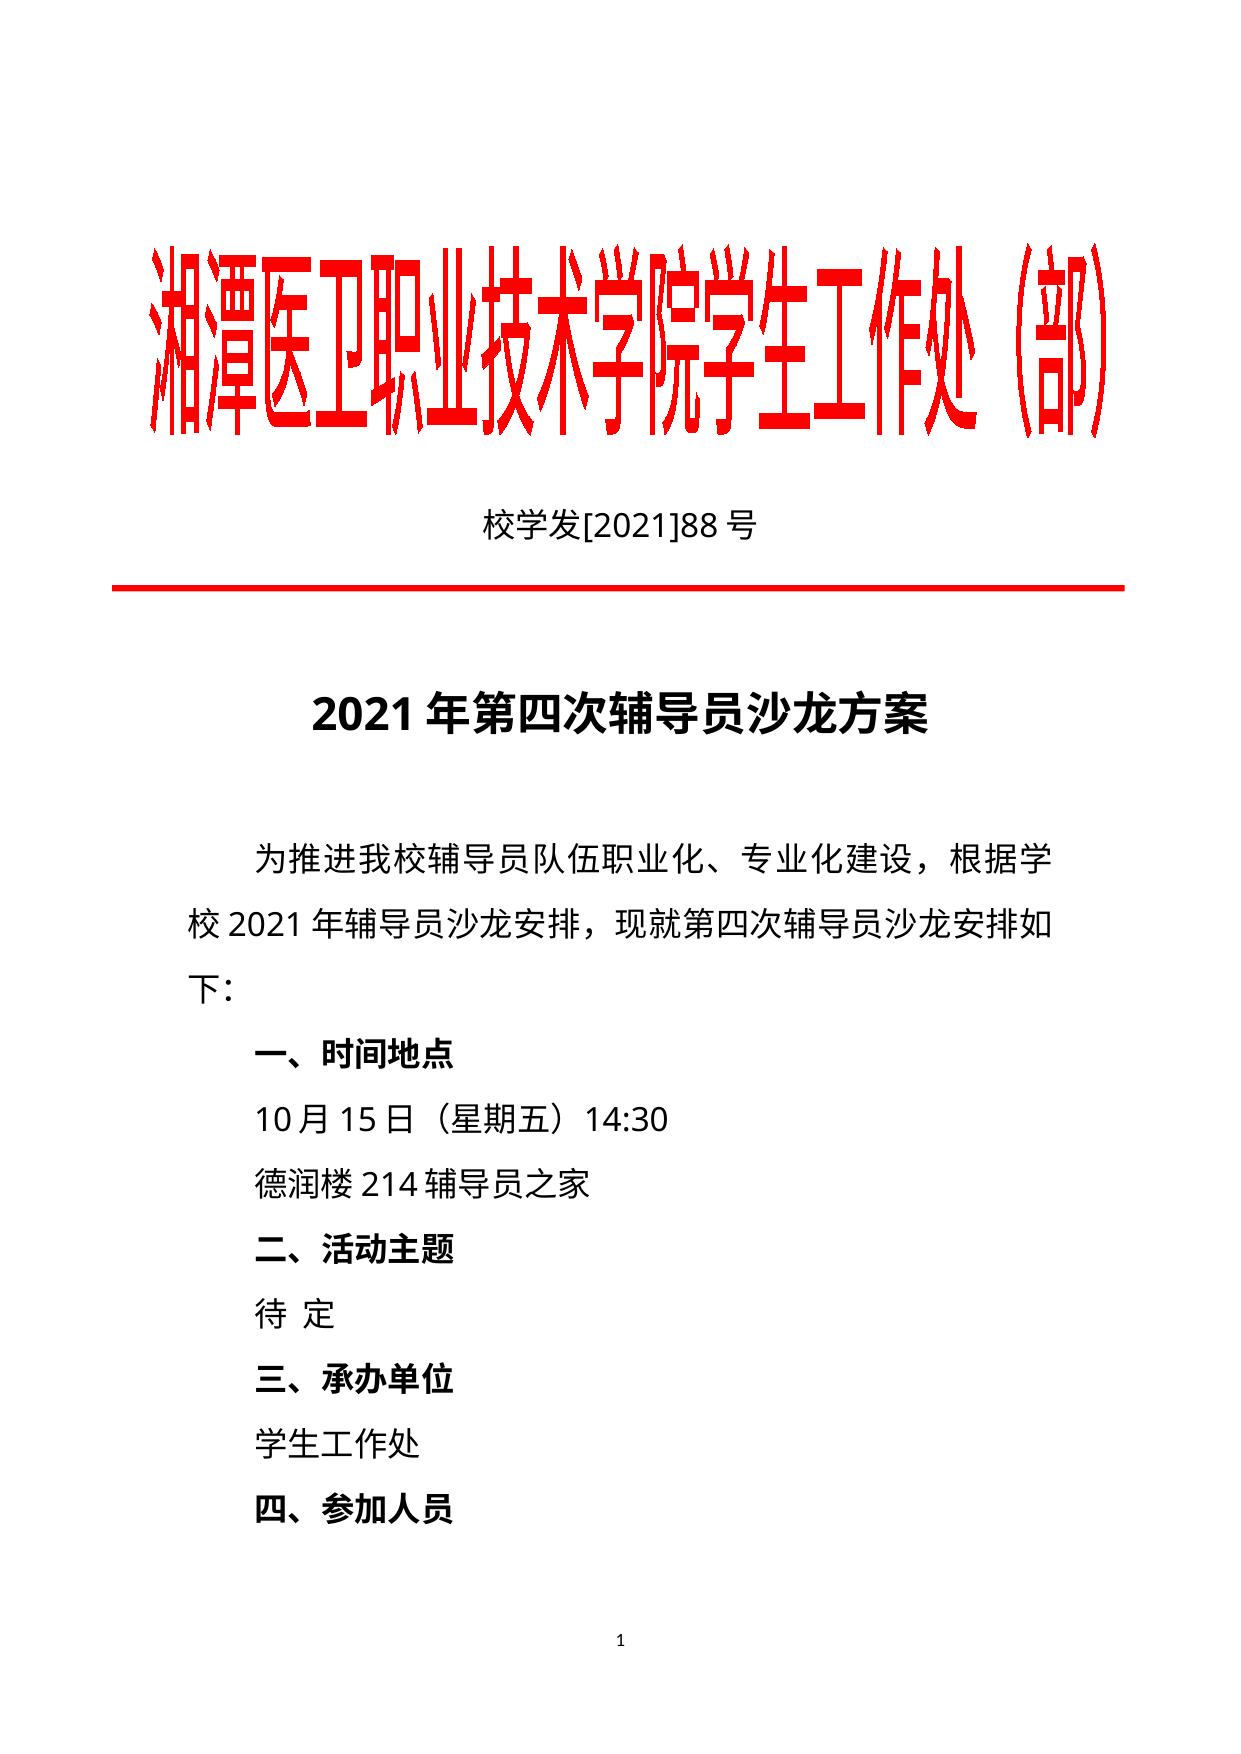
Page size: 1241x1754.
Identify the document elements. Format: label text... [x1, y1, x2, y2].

text 校学发[2021]88号 [187, 497, 1053, 547]
text 2021年第四次辅导员沙龙方案 [187, 662, 1053, 760]
text 10月15日（星期五）14:30 [187, 1085, 1053, 1150]
text 学生工作处 [187, 1410, 1053, 1475]
text 三、承办单位 [187, 1345, 1053, 1410]
text 为推进我校辅导员队伍职业化、专业化建设，根据学校2021年辅导员沙龙安排，现就第四次辅导员沙龙安排如下： [187, 825, 1053, 1020]
text 德润楼214辅导员之家 [187, 1150, 1053, 1215]
text 待 定 [187, 1280, 1053, 1345]
text 四、参加人员 [187, 1475, 1053, 1540]
text 二、活动主题 [187, 1215, 1053, 1280]
text 一、时间地点 [187, 1020, 1053, 1085]
